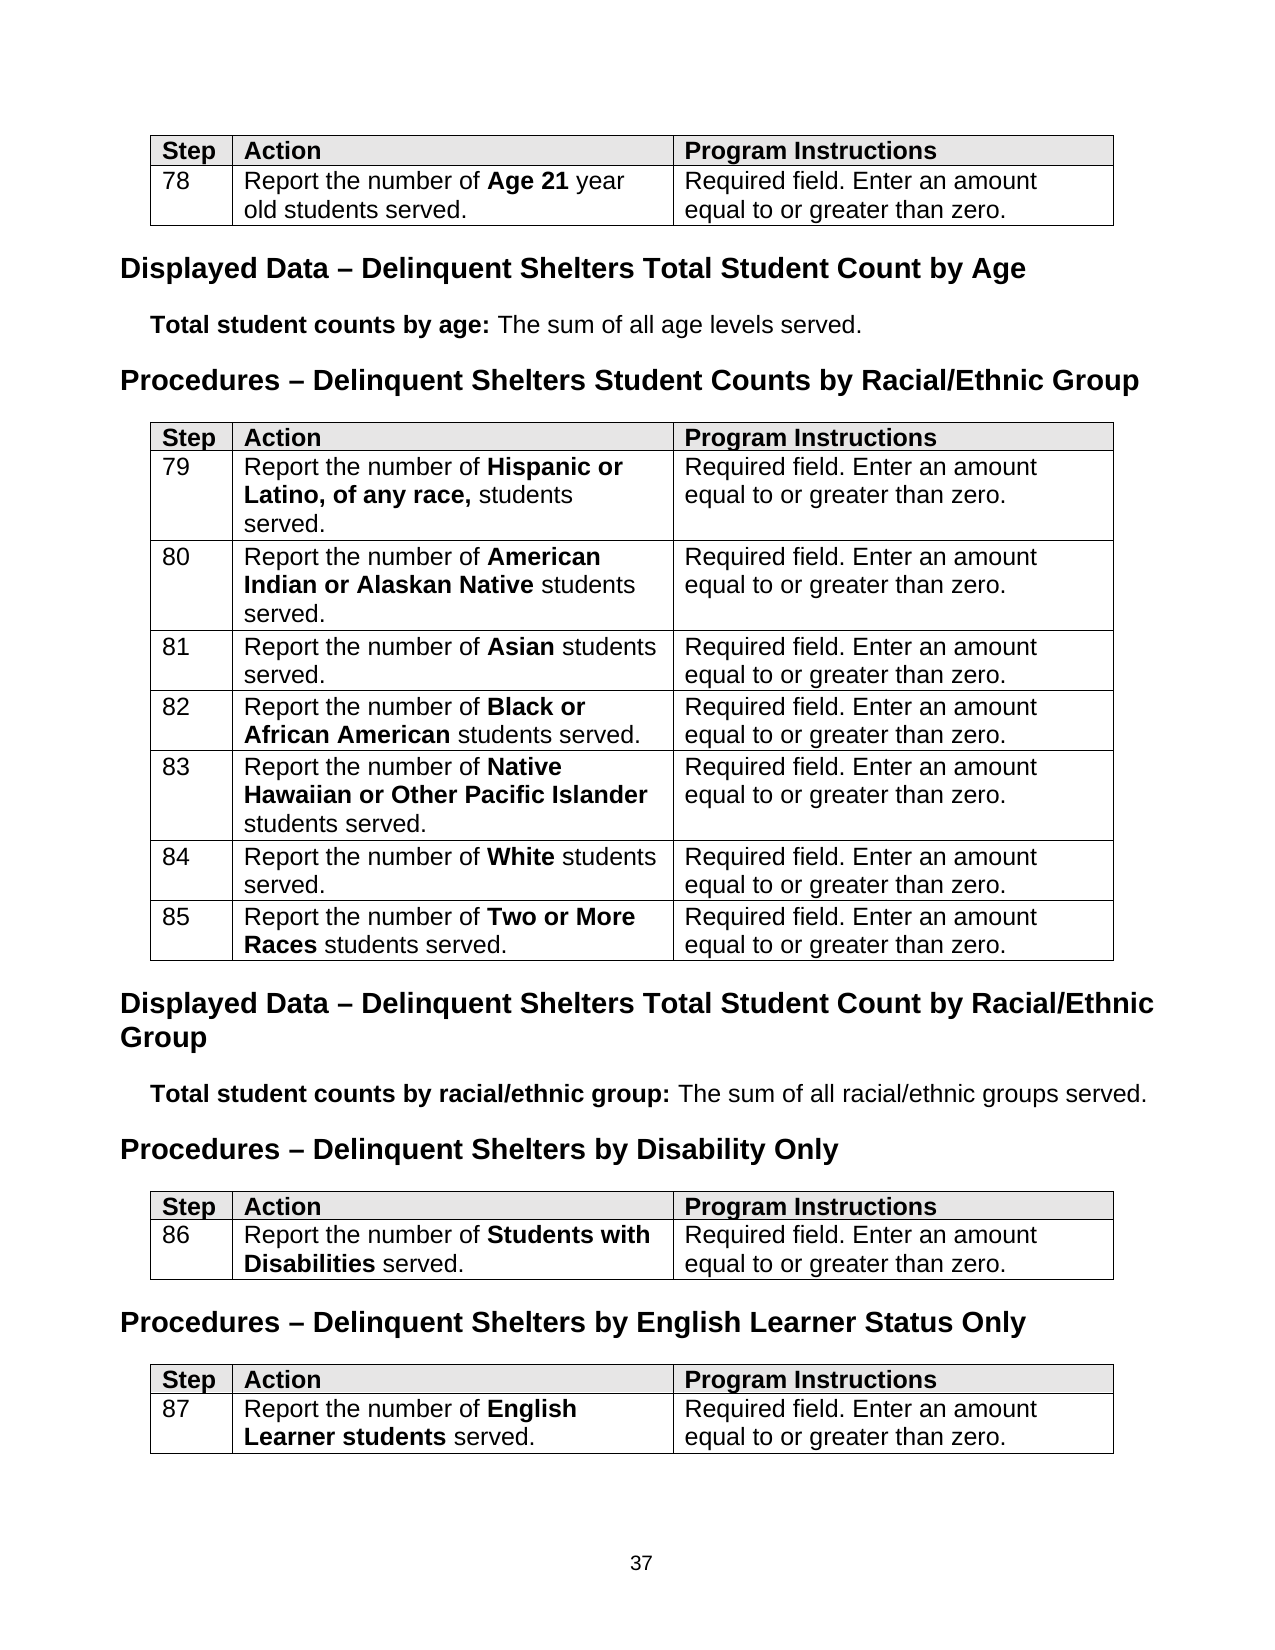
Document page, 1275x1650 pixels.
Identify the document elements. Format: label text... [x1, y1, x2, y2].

table_header Step [151, 1365, 232, 1392]
table_cell Required field. Enter an amount equal to or greater than zero. [674, 1220, 1113, 1279]
table_header Program Instructions [674, 1365, 1113, 1392]
subtitle Displayed Data – Delinquent Shelters Total Student Count by Racial/Ethnic Group [120, 986, 1162, 1053]
table_cell Report the number of English Learner students served. [233, 1394, 673, 1452]
table_cell Report the number of Students with Disabilities served. [233, 1220, 673, 1279]
table_cell 79 [151, 451, 232, 540]
text Total student counts by racial/ethnic group: The sum of all racial/ethnic groups served. [150, 1078, 1162, 1107]
table_cell 83 [151, 751, 232, 840]
table_cell Required field. Enter an amount equal to or greater than zero. [674, 751, 1113, 840]
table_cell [674, 166, 1113, 225]
table_header Program Instructions [674, 136, 1113, 165]
table_cell Required field. Enter an amount equal to or greater than zero. [674, 451, 1113, 540]
table_cell Report the number of American Indian or Alaskan Native students served. [233, 541, 673, 630]
table_cell 81 [151, 631, 232, 690]
table_header Program Instructions [674, 1192, 1113, 1219]
table_cell 82 [151, 691, 232, 750]
table_header Program Instructions [674, 423, 1113, 450]
table_cell Required field. Enter an amount equal to or greater than zero. [674, 631, 1113, 690]
table_cell Report the number of Black or African American students served. [233, 691, 673, 750]
table_cell Required field. Enter an amount equal to or greater than zero. [674, 901, 1113, 960]
table_header Step [151, 423, 232, 450]
table_cell 80 [151, 541, 232, 630]
table_cell 86 [151, 1220, 232, 1279]
table_cell Report the number of Two or More Races students served. [233, 901, 673, 960]
table_header Action [233, 423, 673, 450]
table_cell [674, 1394, 1113, 1452]
title Procedures – Delinquent Shelters by Disability Only [120, 1132, 1162, 1166]
table_cell Required field. Enter an amount equal to or greater than zero. [674, 541, 1113, 630]
table_header Action [233, 136, 673, 165]
text Total student counts by age: The sum of all age levels served. [150, 309, 1162, 338]
table_cell Required field. Enter an amount equal to or greater than zero. [674, 841, 1113, 900]
table_cell Report the number of Asian students served. [233, 631, 673, 690]
table_cell Report the number of Native Hawaiian or Other Pacific Islander students served. [233, 751, 673, 840]
table_header Step [151, 136, 232, 165]
table_cell Report the number of Hispanic or Latino, of any race, students served. [233, 451, 673, 540]
table_header Action [233, 1192, 673, 1219]
table_cell 85 [151, 901, 232, 960]
table_cell Report the number of White students served. [233, 841, 673, 900]
table_cell 78 [151, 166, 232, 225]
table_cell 87 [151, 1394, 232, 1452]
subtitle Displayed Data – Delinquent Shelters Total Student Count by Age [120, 251, 1162, 284]
subtitle Procedures – Delinquent Shelters Student Counts by Racial/Ethnic Group [120, 363, 1162, 397]
table_cell Required field. Enter an amount equal to or greater than zero. [674, 691, 1113, 750]
table_cell 84 [151, 841, 232, 900]
title Procedures – Delinquent Shelters by English Learner Status Only [120, 1305, 1162, 1339]
table_header Action [233, 1365, 673, 1392]
table_cell Report the number of Age 21 year old students served. [233, 166, 673, 225]
table_header Step [151, 1192, 232, 1219]
